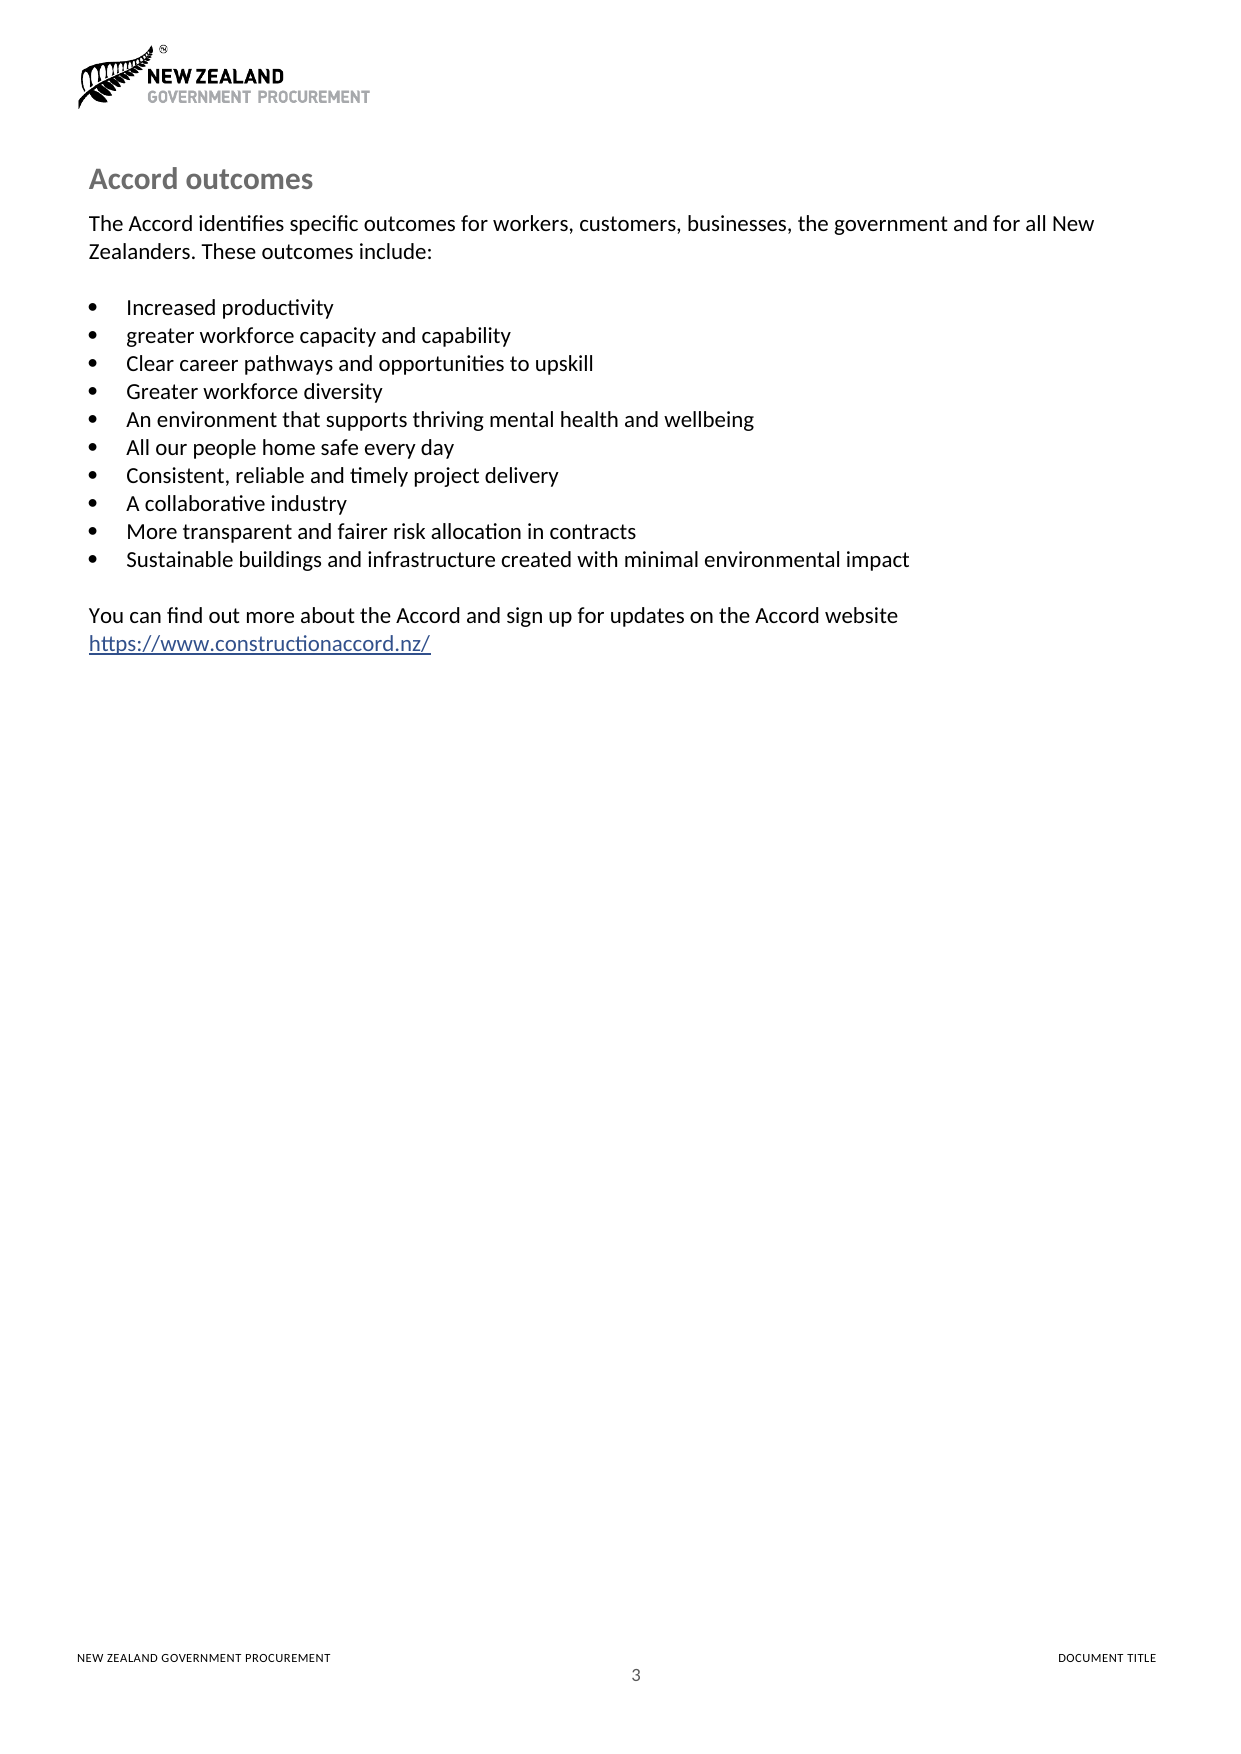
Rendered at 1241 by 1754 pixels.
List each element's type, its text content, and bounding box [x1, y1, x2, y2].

list Clear career pathways and opportunities to upskill [89, 349, 1167, 377]
list Greater workforce diversity [89, 377, 1167, 405]
text The Accord identifies specific outcomes for workers, customers, businesses, the government and for all New Zealanders. These outcomes include: [89, 209, 1167, 265]
list greater workforce capacity and capability [89, 321, 1167, 349]
list An environment that supports thriving mental health and wellbeing [89, 405, 1167, 433]
picture [44, 11, 403, 142]
list More transparent and fairer risk allocation in contracts [89, 517, 1167, 545]
subtitle Accord outcomes [89, 159, 1167, 197]
list A collaborative industry [89, 489, 1167, 517]
list Increased productivity [89, 293, 1167, 321]
text You can find out more about the Accord and sign up for updates on the Accord website https://www.constructionaccord.nz/ [89, 601, 1167, 657]
list Consistent, reliable and timely project delivery [89, 461, 1167, 489]
list All our people home safe every day [89, 433, 1167, 461]
list Sustainable buildings and infrastructure created with minimal environmental impact [89, 545, 1167, 573]
